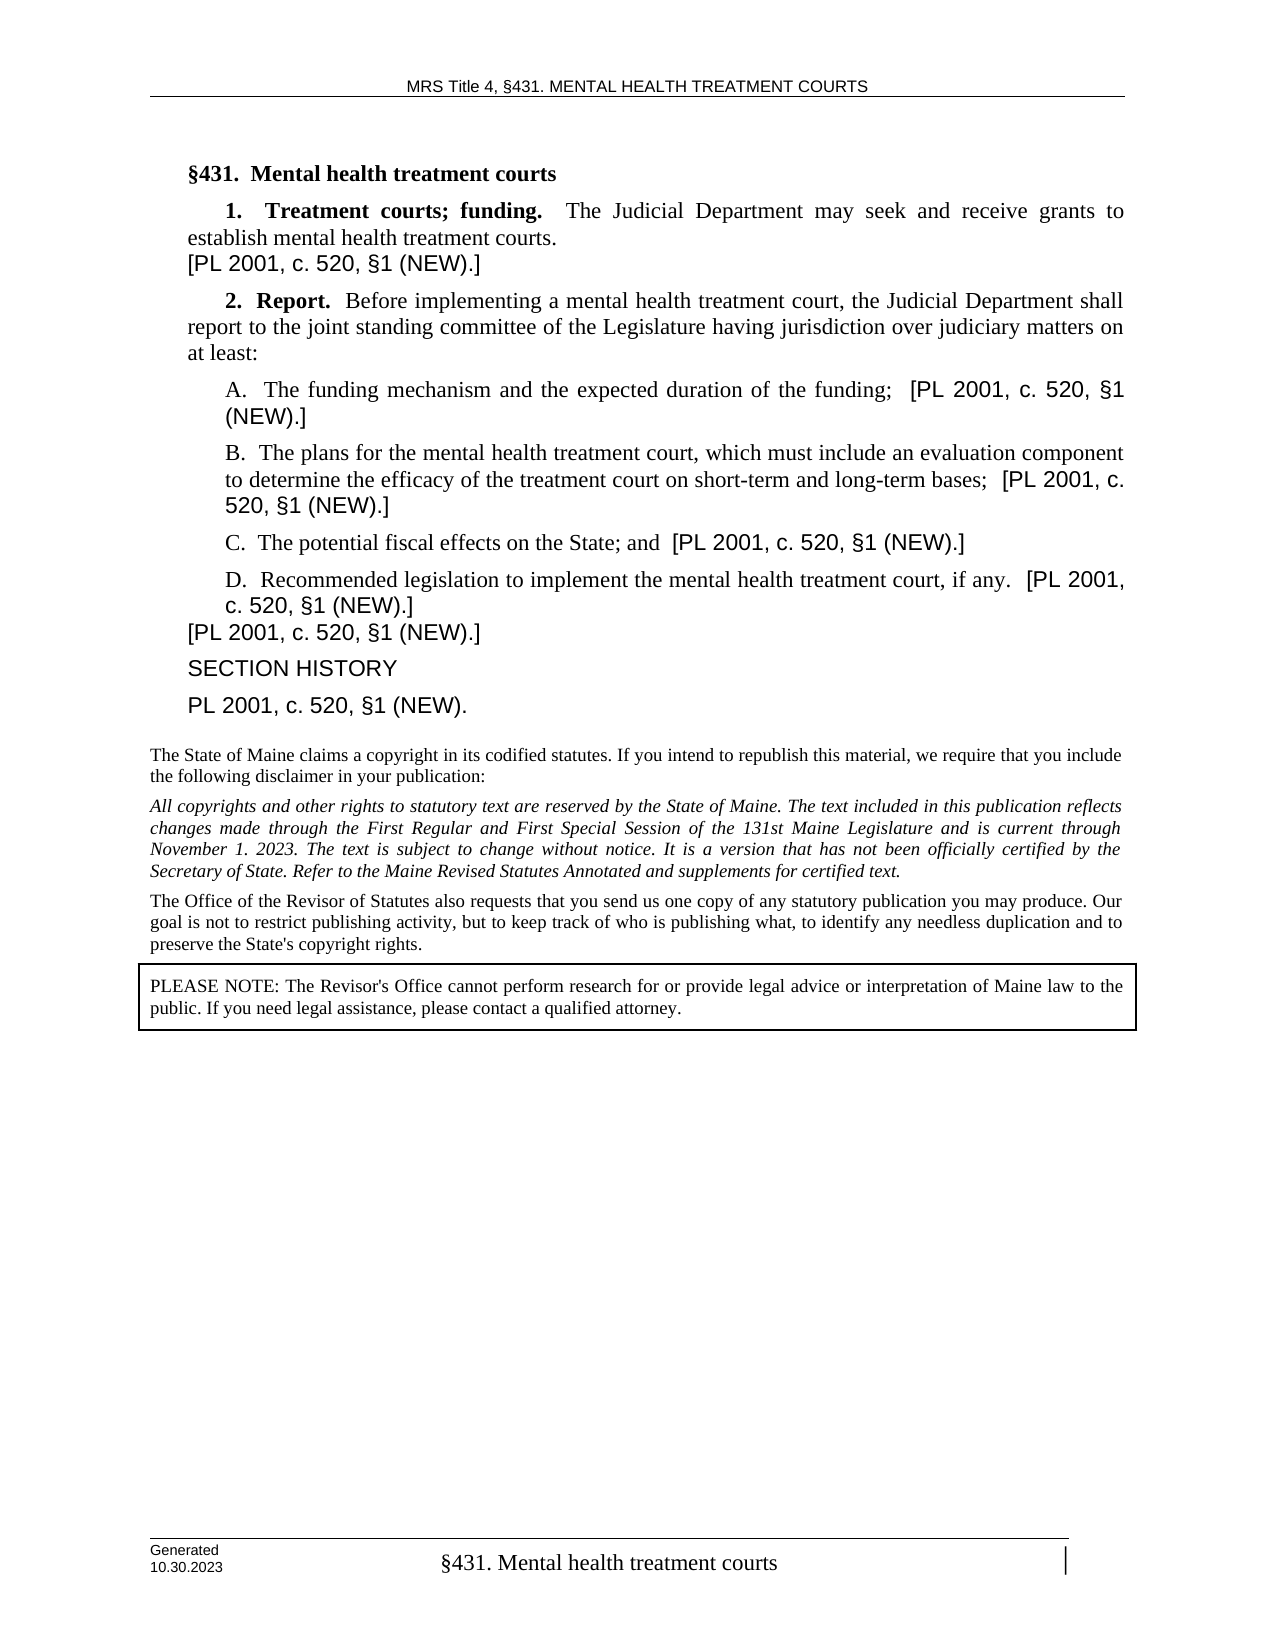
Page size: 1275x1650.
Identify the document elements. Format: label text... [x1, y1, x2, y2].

text All copyrights and other rights to statutory text are reserved by the State of Maine. The text included in this publication reflects changes made through the First Regular and First Special Session of the 131st Maine Legislature and is current through November 1. 2023 . The text is subject to change without notice. It is a version that has not been officially certified by the Secretary of State. Refer to the Maine Revised Statutes Annotated and supplements for certified text. [150, 795, 1125, 881]
text SECTION HISTORY [187, 655, 1125, 682]
text [PL 2001, c. 520, §1 (NEW).] [187, 619, 1125, 645]
text 2. Report. Before implementing a mental health treatment court, the Judicial Department shall report to the joint standing committee of the Legislature having jurisdiction over judiciary matters on at least: [187, 287, 1125, 366]
text D. Recommended legislation to implement the mental health treatment court, if any. [PL 2001, c. 520, §1 (NEW).] [225, 566, 1125, 619]
text A. The funding mechanism and the expected duration of the funding; [PL 2001, c. 520, §1 (NEW).] [225, 376, 1125, 429]
text The State of Maine claims a copyright in its codified statutes. If you intend to republish this material, we require that you include the following disclaimer in your publication: [150, 743, 1125, 787]
text The Office of the Revisor of Statutes also requests that you send us one copy of any statutory publication you may produce. Our goal is not to restrict publishing activity, but to keep track of who is publishing what, to identify any needless duplication and to preserve the State's copyright rights. [150, 889, 1125, 954]
text B. The plans for the mental health treatment court, which must include an evaluation component to determine the efficacy of the treatment court on short-term and long-term bases; [PL 2001, c. 520, §1 (NEW).] [225, 439, 1125, 518]
text PLEASE NOTE: The Revisor's Office cannot perform research for or provide legal advice or interpretation of Maine law to the public. If you need legal assistance, please contact a qualified attorney. [140, 965, 1135, 1029]
text §431. Mental health treatment courts [187, 160, 1125, 187]
text [PL 2001, c. 520, §1 (NEW).] [187, 250, 1125, 276]
text PL 2001, c. 520, §1 (NEW). [187, 692, 1125, 718]
text 1. Treatment courts; funding. The Judicial Department may seek and receive grants to establish mental health treatment courts. [187, 197, 1125, 250]
text C. The potential fiscal effects on the State; and [PL 2001, c. 520, §1 (NEW).] [225, 529, 1125, 555]
